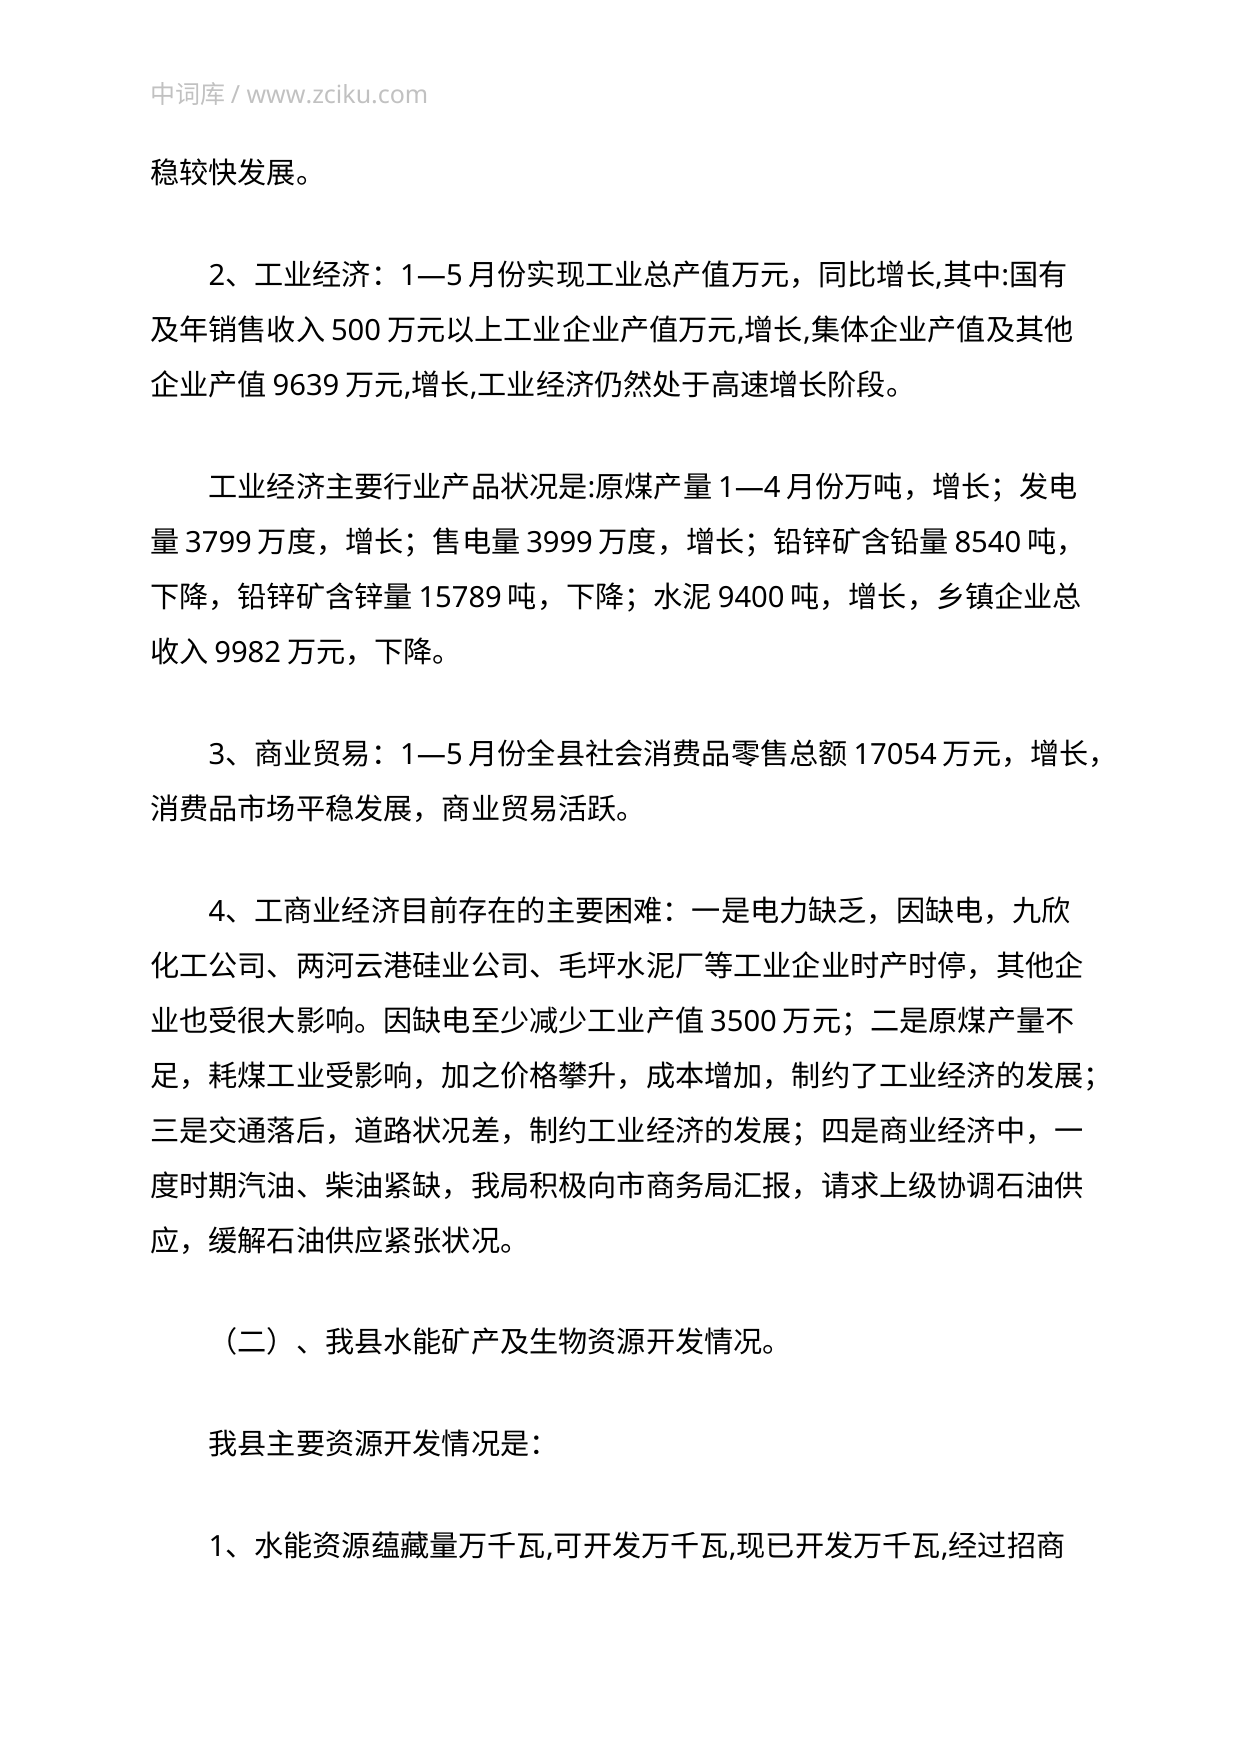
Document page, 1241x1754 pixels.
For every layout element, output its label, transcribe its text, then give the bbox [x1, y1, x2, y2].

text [150, 150, 1090, 192]
text 3、商业贸易：1—5月份全县社会消费品零售总额17054万元，增长，消费品市场平稳发展，商业贸易活跃。 [150, 731, 1090, 828]
text （二）、我县水能矿产及生物资源开发情况。 [150, 1319, 1090, 1361]
text 工业经济主要行业产品状况是:原煤产量1—4月份万吨，增长；发电量3799万度，增长；售电量3999万度，增长；铅锌矿含铅量8540吨，下降，铅锌矿含锌量15789吨，下降；水泥9400吨，增长，乡镇企业总收入9982万元，下降。 [150, 464, 1090, 671]
text 4、工商业经济目前存在的主要困难：一是电力缺乏，因缺电，九欣化工公司、两河云港硅业公司、毛坪水泥厂等工业企业时产时停，其他企业也受很大影响。因缺电至少减少工业产值3500万元；二是原煤产量不足，耗煤工业受影响，加之价格攀升，成本增加，制约了工业经济的发展；三是交通落后，道路状况差，制约工业经济的发展；四是商业经济中，一度时期汽油、柴油紧缺，我局积极向市商务局汇报，请求上级协调石油供应，缓解石油供应紧张状况。 [150, 887, 1090, 1259]
text 2、工业经济：1—5月份实现工业总产值万元，同比增长,其中:国有及年销售收入500万元以上工业企业产值万元,增长,集体企业产值及其他企业产值9639万元,增长,工业经济仍然处于高速增长阶段。 [150, 252, 1090, 404]
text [150, 1522, 1090, 1565]
text 我县主要资源开发情况是： [150, 1421, 1090, 1463]
